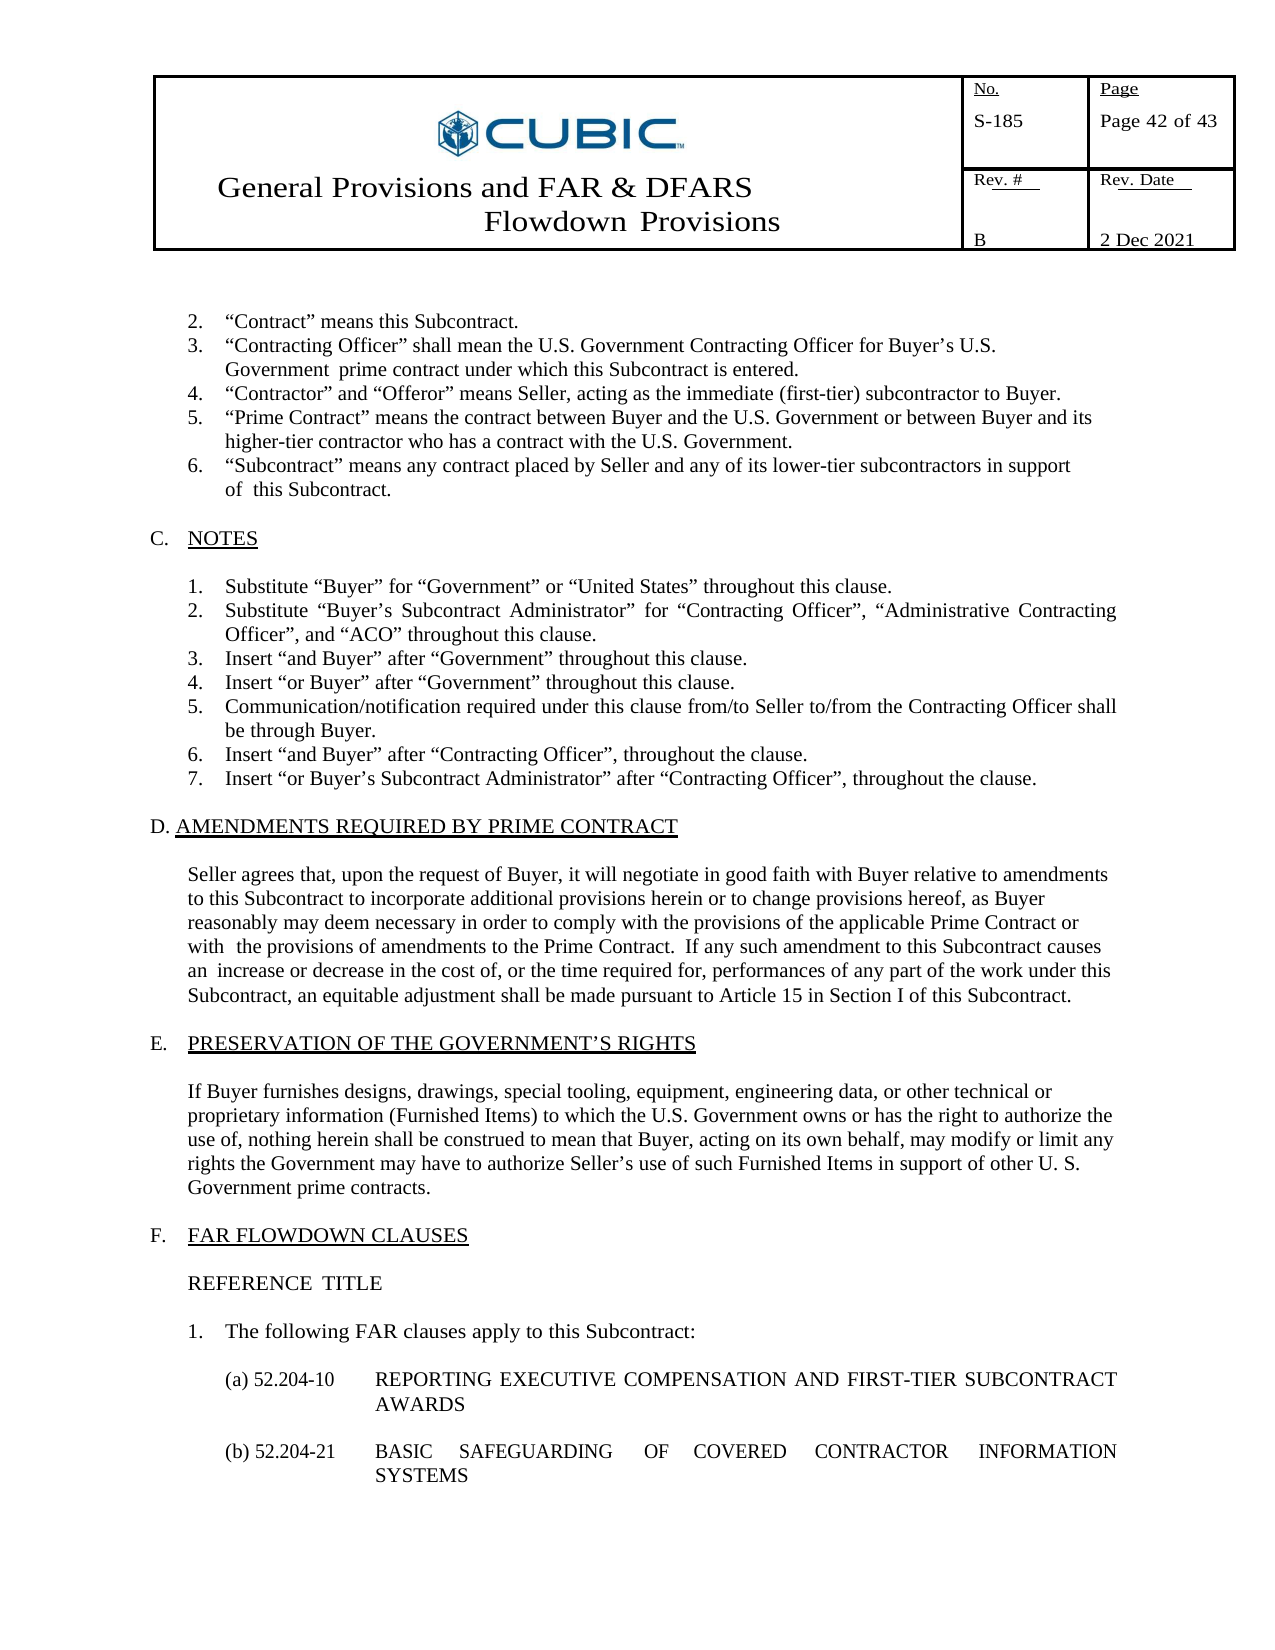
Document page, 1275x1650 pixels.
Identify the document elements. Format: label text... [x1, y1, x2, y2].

list “Prime Contract” means the contract between Buyer and the U.S. Government or between Buyer and its higher-tier contractor who has a contract with the U.S. Government. [187, 405, 1092, 453]
list FAR FLOWDOWN CLAUSES [150, 1223, 1244, 1247]
list “Subcontract” means any contract placed by Seller and any of its lower-tier subcontractors in support of this Subcontract. [187, 453, 1089, 501]
list Communication/notification required under this clause from/to Seller to/from the Contracting Officer shall be through Buyer. [187, 694, 1121, 742]
list “Contractor” and “Offeror” means Seller, acting as the immediate (first-tier) subcontractor to Buyer. [187, 381, 1244, 405]
list “Contract” means this Subcontract. [187, 309, 1244, 333]
list Insert “and Buyer” after “Government” throughout this clause. [187, 646, 1244, 670]
list NOTES [150, 526, 1244, 550]
list Insert “and Buyer” after “Contracting Officer”, throughout the clause. [187, 742, 1244, 766]
list Substitute “Buyer’s Subcontract Administrator” for “Contracting Officer”, “Administrative Contracting Officer”, and “ACO” throughout this clause. [187, 598, 1121, 646]
list Insert “or Buyer” after “Government” throughout this clause. [187, 670, 1244, 694]
text REFERENCE TITLE [187, 1271, 1244, 1295]
text If Buyer furnishes designs, drawings, special tooling, equipment, engineering data, or other technical or proprietary information (Furnished Items) to which the U.S. Government owns or has the right to authorize the use of, nothing herein shall be construed to mean that Buyer, acting on its own behalf, may modify or limit any rights the Government may have to authorize Seller’s use of such Furnished Items in support of other U. S. Government prime contracts. [187, 1078, 1118, 1199]
list Substitute “Buyer” for “Government” or “United States” throughout this clause. [187, 573, 1244, 598]
list AMENDMENTS REQUIRED BY PRIME CONTRACT [150, 814, 1244, 838]
picture [422, 104, 694, 164]
list “Contracting Officer” shall mean the U.S. Government Contracting Officer for Buyer’s U.S. Government prime contract under which this Subcontract is entered. [187, 333, 1105, 381]
text Seller agrees that, upon the request of Buyer, it will negotiate in good faith with Buyer relative to amendments to this Subcontract to incorporate additional provisions herein or to change provisions hereof, as Buyer reasonably may deem necessary in order to comply with the provisions of the applicable Prime Contract or with the provisions of amendments to the Prime Contract. If any such amendment to this Subcontract causes an increase or decrease in the cost of, or the time required for, performances of any part of the work under this Subcontract, an equitable adjustment shall be made pursuant to Article 15 in Section I of this Subcontract. [187, 862, 1116, 1007]
list 52.204-10 REPORTING EXECUTIVE COMPENSATION AND FIRST-TIER SUBCONTRACT AWARDS [225, 1367, 1121, 1416]
list Insert “or Buyer’s Subcontract Administrator” after “Contracting Officer”, throughout the clause. [187, 766, 1244, 790]
list 52.204-21 BASIC SAFEGUARDING OF COVERED CONTRACTOR INFORMATION SYSTEMS [225, 1439, 1121, 1487]
list The following FAR clauses apply to this Subcontract: [187, 1319, 1244, 1343]
list PRESERVATION OF THE GOVERNMENT’S RIGHTS [150, 1030, 1244, 1054]
